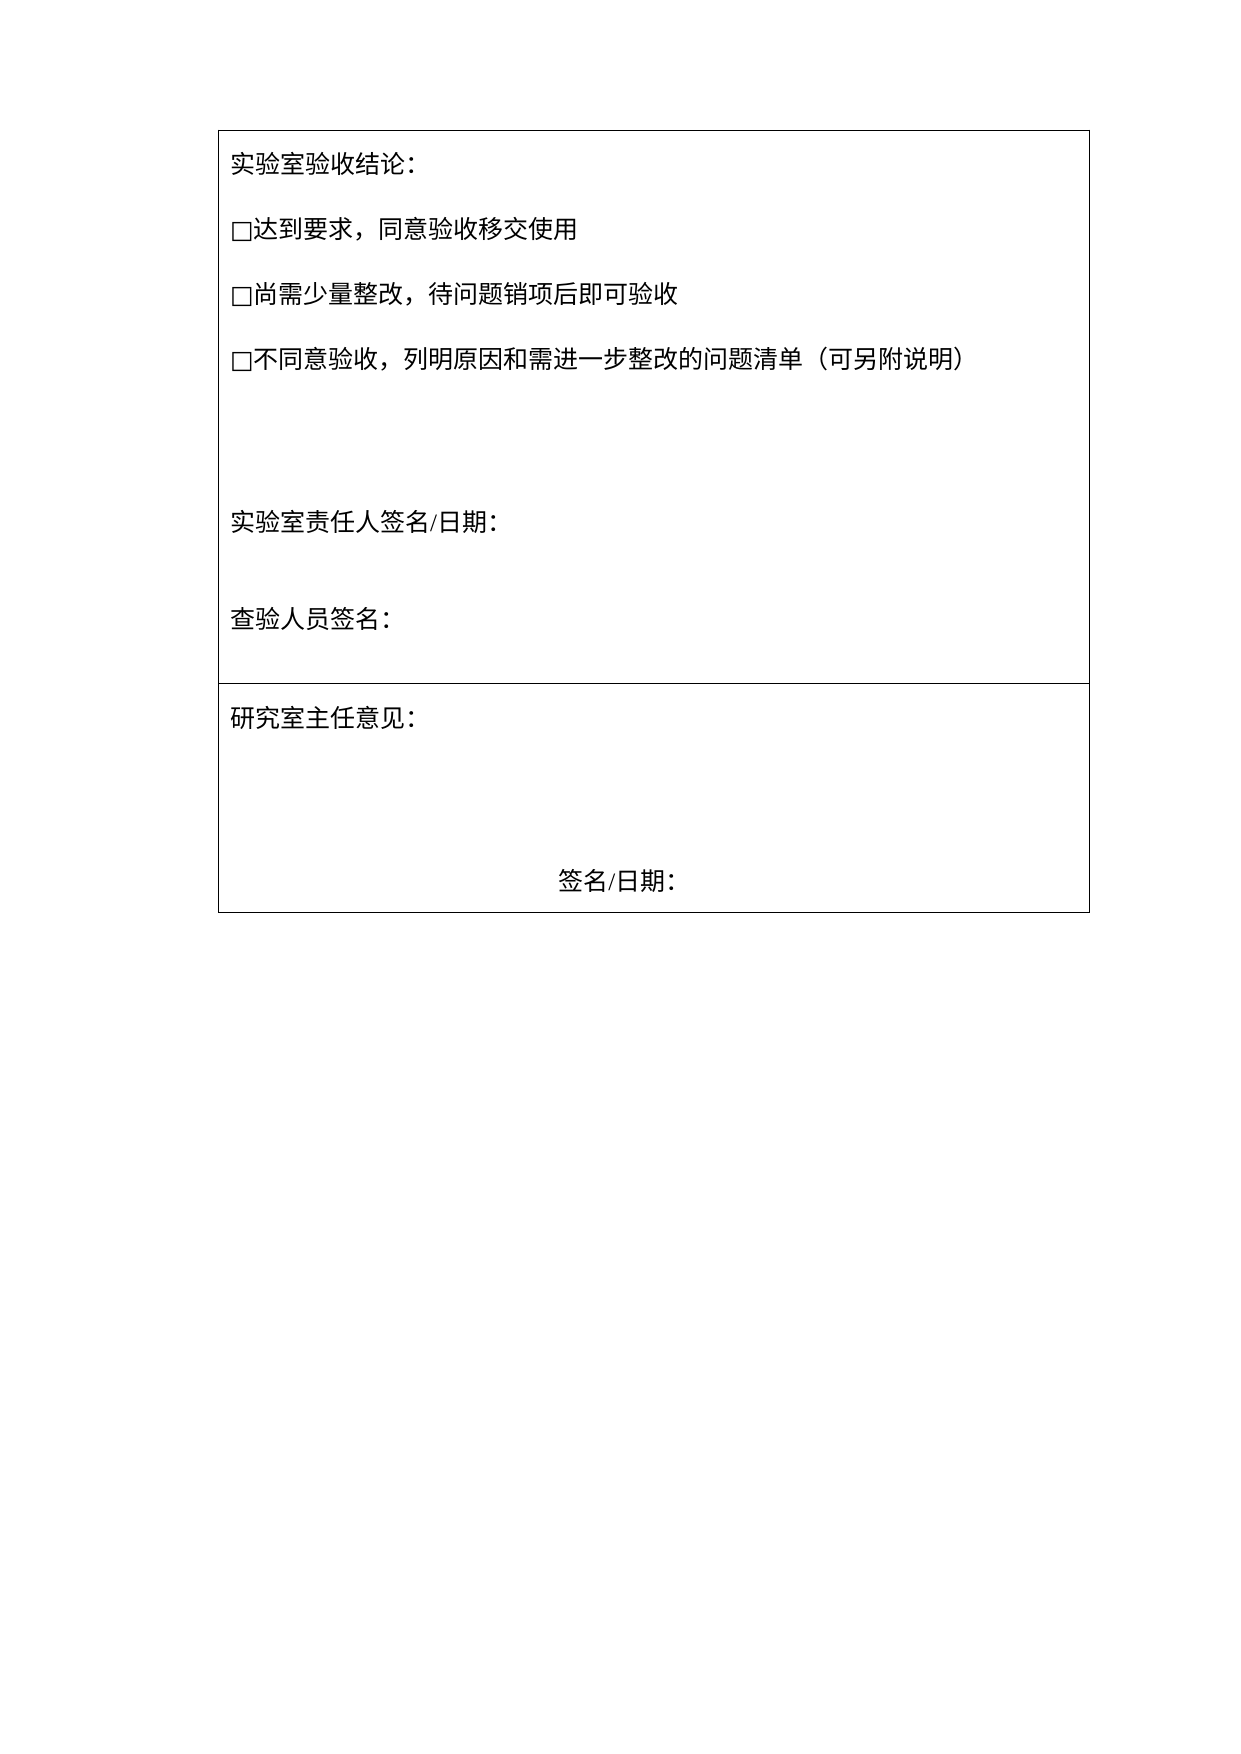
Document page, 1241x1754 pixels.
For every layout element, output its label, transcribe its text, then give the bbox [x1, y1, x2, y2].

table_cell 实验室验收结论： □达到要求，同意验收移交使用 □尚需少量整改，待问题销项后即可验收 □不同意验收，列明原因和需进一步整改的问题清单（可另附说明） 实验室责任人签名/日期： 查验人员签名： [219, 131, 1089, 683]
table_cell 研究室主任意见： 签名/日期： [219, 684, 1089, 912]
